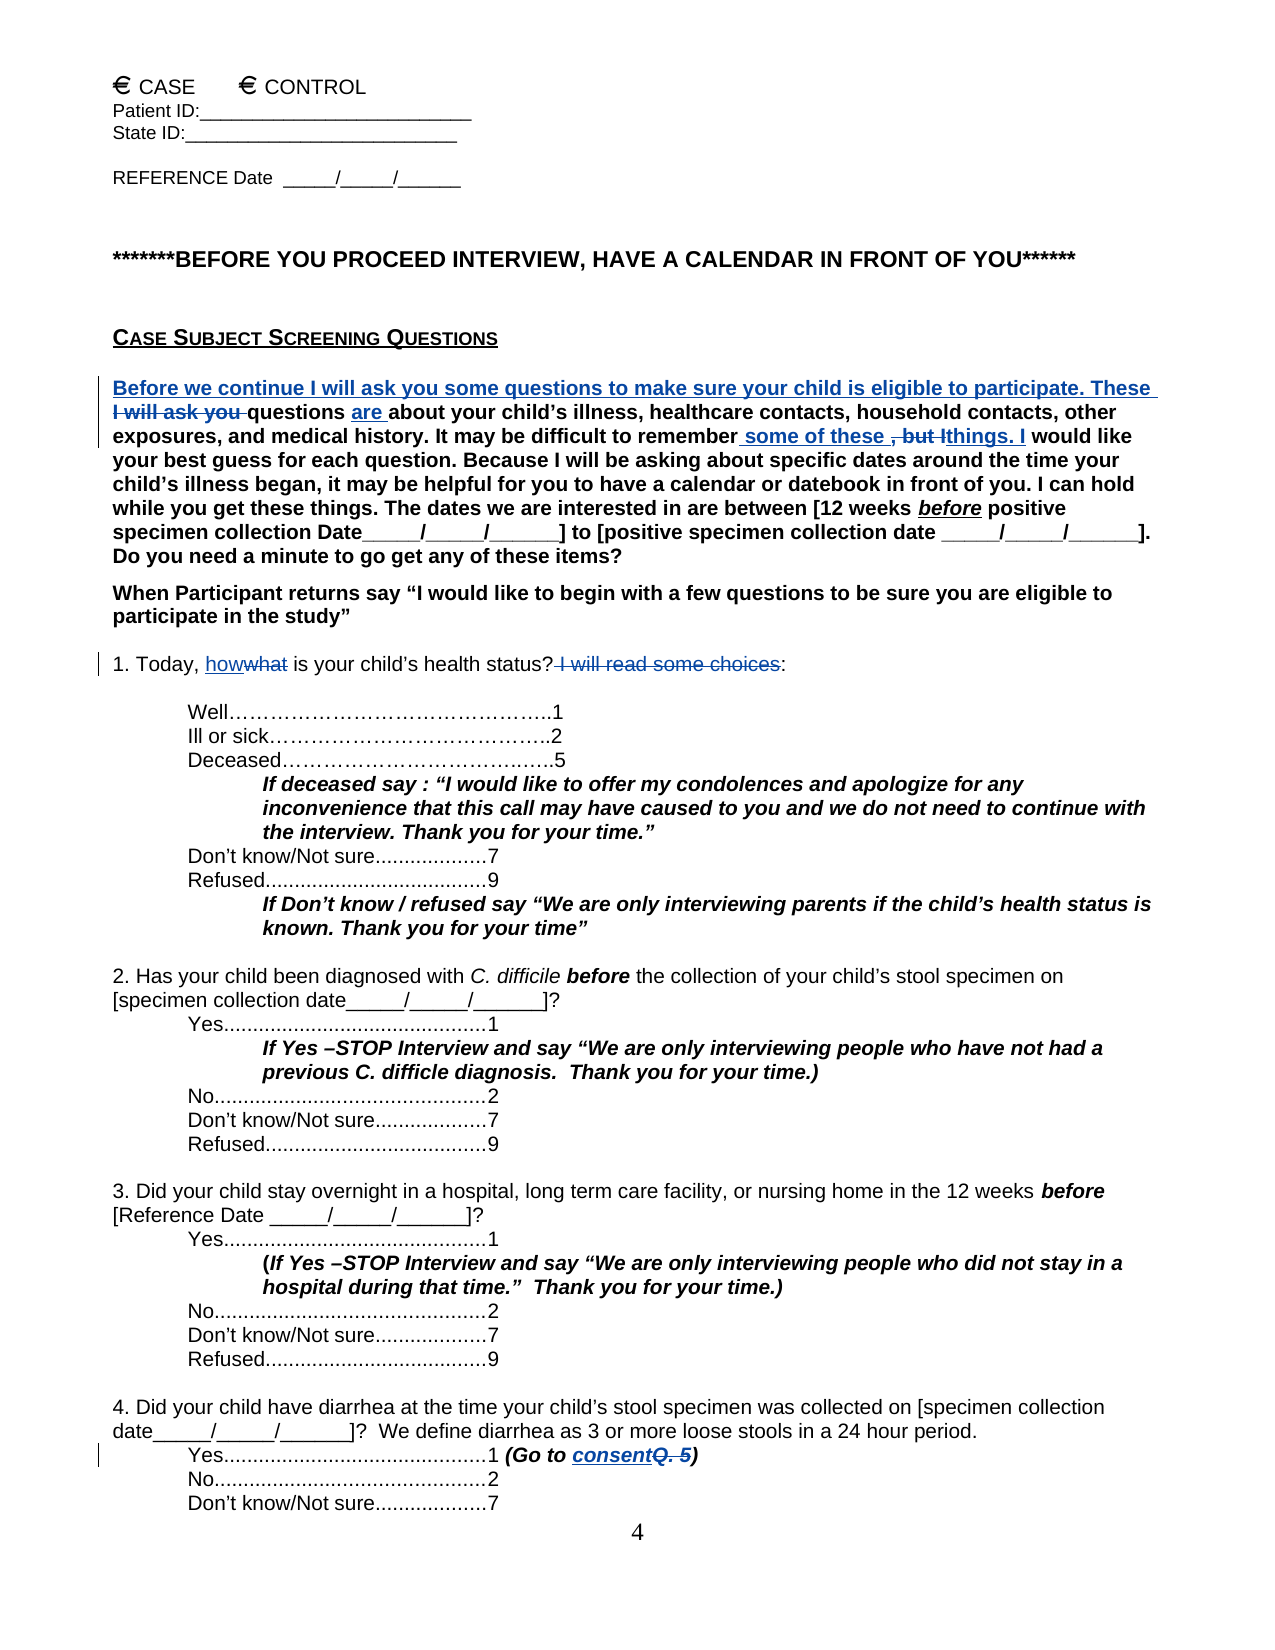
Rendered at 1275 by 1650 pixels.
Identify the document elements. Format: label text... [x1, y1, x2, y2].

text *******BEFORE YOU PROCEED INTERVIEW, HAVE A CALENDAR IN FRONT OF YOU****** [112, 246, 1162, 272]
text Refused 9 [187, 868, 1162, 892]
text 4. Did your child have diarrhea at the time your child’s stool specimen was collected on [specimen collection date_____/_____/______]? We define diarrhea as 3 or more loose stools in a 24 hour period. [112, 1395, 1162, 1443]
text No 2 [187, 1083, 1162, 1107]
text Case Subject Screening Questions [112, 323, 1125, 350]
text If Don’t know / refused say “We are only interviewing parents if the child’s health status is known. Thank you for your time” [262, 892, 1162, 940]
text No 2 [187, 1467, 1162, 1491]
text Yes 1 [187, 1012, 1162, 1036]
text When Participant returns say “I would like to begin with a few questions to be sure you are eligible to participate in the study” [112, 580, 1162, 628]
text 3. Did your child stay overnight in a hospital, long term care facility, or nursing home in the 12 weeks before [Reference Date _____/_____/______]? [112, 1179, 1125, 1227]
text If Yes –STOP Interview and say “We are only interviewing people who have not had a previous C. difficle diagnosis. Thank you for your time.) [262, 1036, 1162, 1083]
text questions about your child’s illness, healthcare contacts, household contacts, other exposures, and medical history. It may be difficult to remember would like your best guess for each question. Because I will be asking about specific dates around the time your child’s illness began, it may be helpful for you to have a calendar or datebook in front of you. I can hold while you get these things. The dates we are interested in are between [12 weeks before positive specimen collection Date_____/_____/______] to [positive specimen collection date _____/_____/______]. Do you need a minute to go get any of these items? [112, 376, 1162, 568]
text Yes 1 (Go to ) [187, 1443, 1162, 1467]
text 2. Has your child been diagnosed with C. difficile before the collection of your child’s stool specimen on [specimen collection date_____/_____/______]? [112, 964, 1162, 1012]
text Don’t know/Not sure 7 [187, 1107, 1162, 1131]
text Don’t know/Not sure 7 [187, 1491, 1162, 1515]
text Refused 9 [187, 1131, 1162, 1155]
text No 2 [187, 1299, 1162, 1323]
text (If Yes –STOP Interview and say “We are only interviewing people who did not stay in a hospital during that time.” Thank you for your time.) [262, 1251, 1162, 1299]
text 1. Today, is your child’s health status?: [112, 652, 1162, 676]
text Well………………………………………..1 [187, 700, 1162, 724]
text Don’t know/Not sure 7 [187, 1323, 1162, 1347]
text Refused 9 [187, 1347, 1162, 1371]
text Ill or sick…………………………………..2 [187, 724, 1162, 748]
text Yes 1 [187, 1227, 1162, 1251]
text Deceased……………………………..…..5 [187, 748, 1162, 772]
text Don’t know/Not sure 7 [187, 844, 1162, 868]
text If deceased say : “I would like to offer my condolences and apologize for any inconvenience that this call may have caused to you and we do not need to continue with the interview. Thank you for your time.” [262, 772, 1162, 844]
